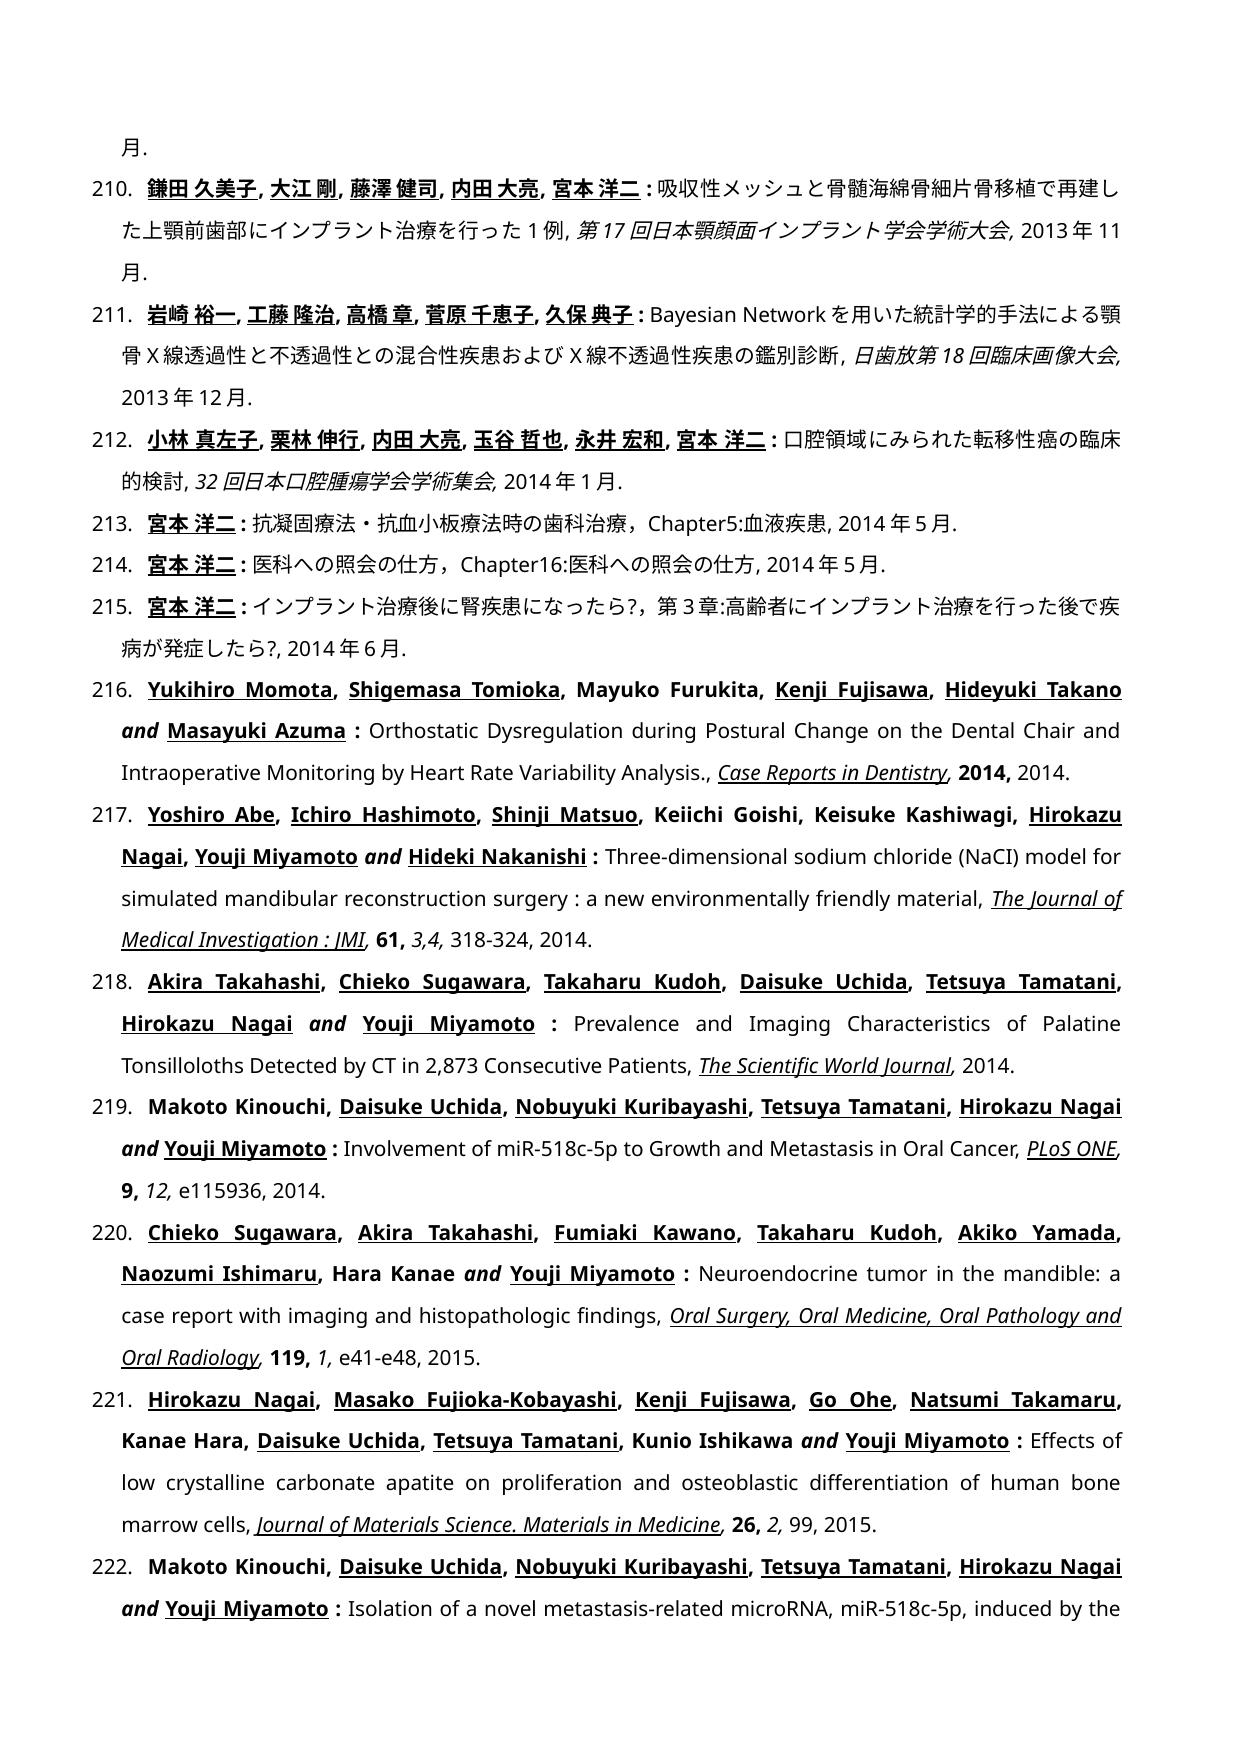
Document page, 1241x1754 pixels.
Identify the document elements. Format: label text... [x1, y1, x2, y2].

list 宮本 洋二 : インプラント治療後に腎疾患になったら?，第3章:高齢者にインプラント治療を行った後で疾病が発症したら?, 2014年6月. [92, 584, 1122, 668]
list 宮本 洋二 : 医科への照会の仕方，Chapter16:医科への照会の仕方, 2014年5月. [92, 543, 1122, 584]
list Yukihiro Momota, Shigemasa Tomioka, Mayuko Furukita, Kenji Fujisawa, Hideyuki Takano and Masayuki Azuma : Orthostatic Dysregulation during Postural Change on the Dental Chair and Intraoperative Monitoring by Heart Rate Variability Analysis., Case Reports in Dentistry, 2014, 2014. [92, 668, 1122, 793]
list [92, 167, 1122, 292]
list 岩崎 裕一, 工藤 隆治, 高橋 章, 菅原 千恵子, 久保 典子 : Bayesian Networkを用いた統計学的手法による顎骨X線透過性と不透過性との混合性疾患およびX線不透過性疾患の鑑別診断, 日歯放第18回臨床画像大会, 2013年12月. [92, 292, 1122, 417]
list 小林 真左子, 栗林 伸行, 内田 大亮, 玉谷 哲也, 永井 宏和, 宮本 洋二 : 口腔領域にみられた転移性癌の臨床的検討, 32回日本口腔腫瘍学会学術集会, 2014年1月. [92, 417, 1122, 501]
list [92, 1545, 1122, 1629]
list 宮本 洋二 : 抗凝固療法・抗血小板療法時の歯科治療，Chapter5:血液疾患, 2014年5月. [92, 501, 1122, 543]
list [92, 125, 1122, 167]
list Akira Takahashi, Chieko Sugawara, Takaharu Kudoh, Daisuke Uchida, Tetsuya Tamatani, Hirokazu Nagai and Youji Miyamoto : Prevalence and Imaging Characteristics of Palatine Tonsilloloths Detected by CT in 2,873 Consecutive Patients, The Scientific World Journal, 2014. [92, 961, 1122, 1086]
list Hirokazu Nagai, Masako Fujioka-Kobayashi, Kenji Fujisawa, Go Ohe, Natsumi Takamaru, Kanae Hara, Daisuke Uchida, Tetsuya Tamatani, Kunio Ishikawa and Youji Miyamoto : Effects of low crystalline carbonate apatite on proliferation and osteoblastic differentiation of human bone marrow cells, Journal of Materials Science. Materials in Medicine, 26, 2, 99, 2015. [92, 1378, 1122, 1545]
list Chieko Sugawara, Akira Takahashi, Fumiaki Kawano, Takaharu Kudoh, Akiko Yamada, Naozumi Ishimaru, Hara Kanae and Youji Miyamoto : Neuroendocrine tumor in the mandible: a case report with imaging and histopathologic findings, Oral Surgery, Oral Medicine, Oral Pathology and Oral Radiology, 119, 1, e41-e48, 2015. [92, 1211, 1122, 1378]
list Yoshiro Abe, Ichiro Hashimoto, Shinji Matsuo, Keiichi Goishi, Keisuke Kashiwagi, Hirokazu Nagai, Youji Miyamoto and Hideki Nakanishi : Three-dimensional sodium chloride (NaCI) model for simulated mandibular reconstruction surgery : a new environmentally friendly material, The Journal of Medical Investigation : JMI, 61, 3,4, 318-324, 2014. [92, 793, 1122, 961]
list Makoto Kinouchi, Daisuke Uchida, Nobuyuki Kuribayashi, Tetsuya Tamatani, Hirokazu Nagai and Youji Miyamoto : Involvement of miR-518c-5p to Growth and Metastasis in Oral Cancer, PLoS ONE, 9, 12, e115936, 2014. [92, 1086, 1122, 1211]
